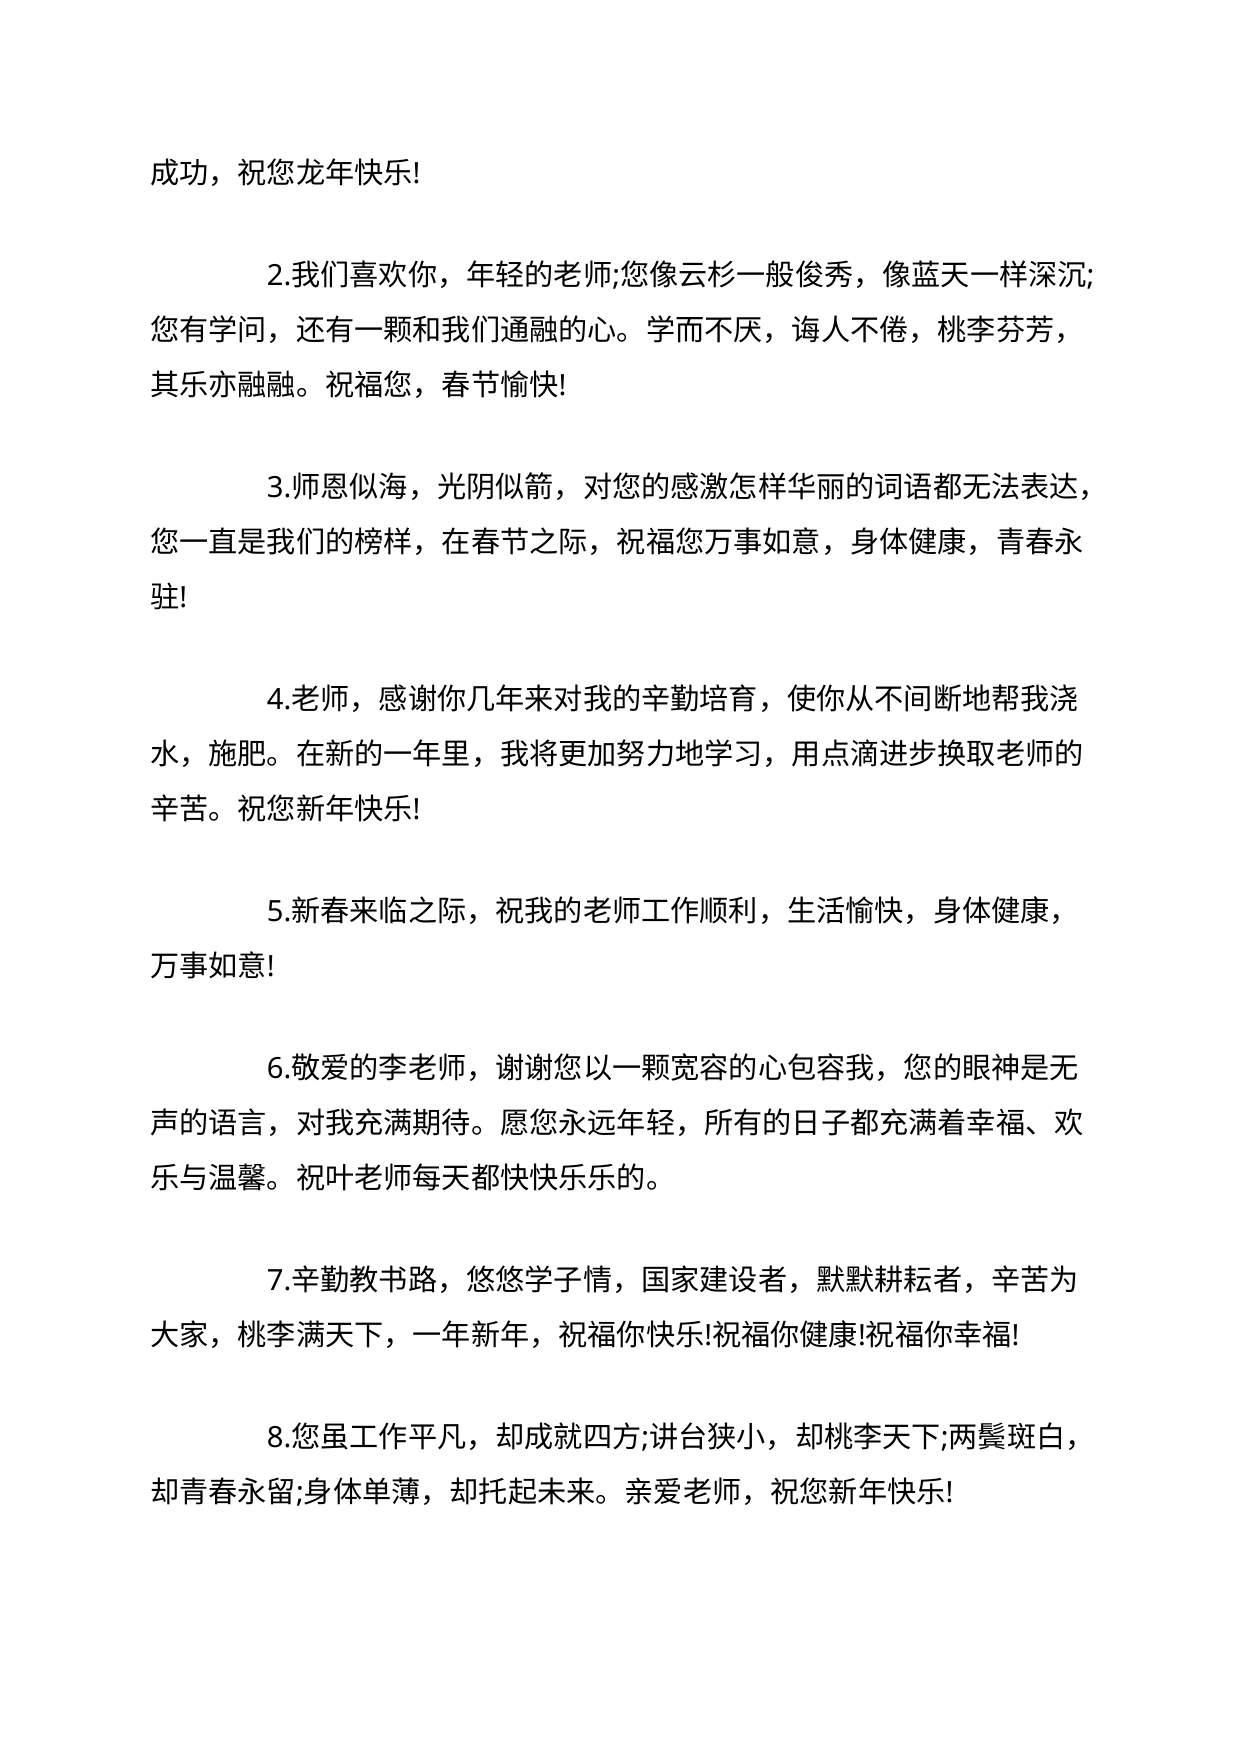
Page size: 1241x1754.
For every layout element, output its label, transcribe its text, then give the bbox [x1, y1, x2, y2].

text 6.敬爱的李老师，谢谢您以一颗宽容的心包容我，您的眼神是无声的语言，对我充满期待。愿您永远年轻，所有的日子都充满着幸福、欢乐与温馨。祝叶老师每天都快快乐乐的。 [150, 1044, 1090, 1197]
text 3.师恩似海，光阴似箭，对您的感激怎样华丽的词语都无法表达，您一直是我们的榜样，在春节之际，祝福您万事如意，身体健康，青春永驻! [150, 464, 1090, 616]
text 2.我们喜欢你，年轻的老师;您像云杉一般俊秀，像蓝天一样深沉;您有学问，还有一颗和我们通融的心。学而不厌，诲人不倦，桃李芬芳，其乐亦融融。祝福您，春节愉快! [150, 252, 1090, 404]
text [150, 150, 1090, 192]
text 8.您虽工作平凡，却成就四方;讲台狭小，却桃李天下;两鬓斑白，却青春永留;身体单薄，却托起未来。亲爱老师，祝您新年快乐! [150, 1413, 1090, 1511]
text 4.老师，感谢你几年来对我的辛勤培育，使你从不间断地帮我浇水，施肥。在新的一年里，我将更加努力地学习，用点滴进步换取老师的辛苦。祝您新年快乐! [150, 676, 1090, 828]
text 5.新春来临之际，祝我的老师工作顺利，生活愉快，身体健康，万事如意! [150, 888, 1090, 985]
text 7.辛勤教书路，悠悠学子情，国家建设者，默默耕耘者，辛苦为大家，桃李满天下，一年新年，祝福你快乐!祝福你健康!祝福你幸福! [150, 1256, 1090, 1354]
